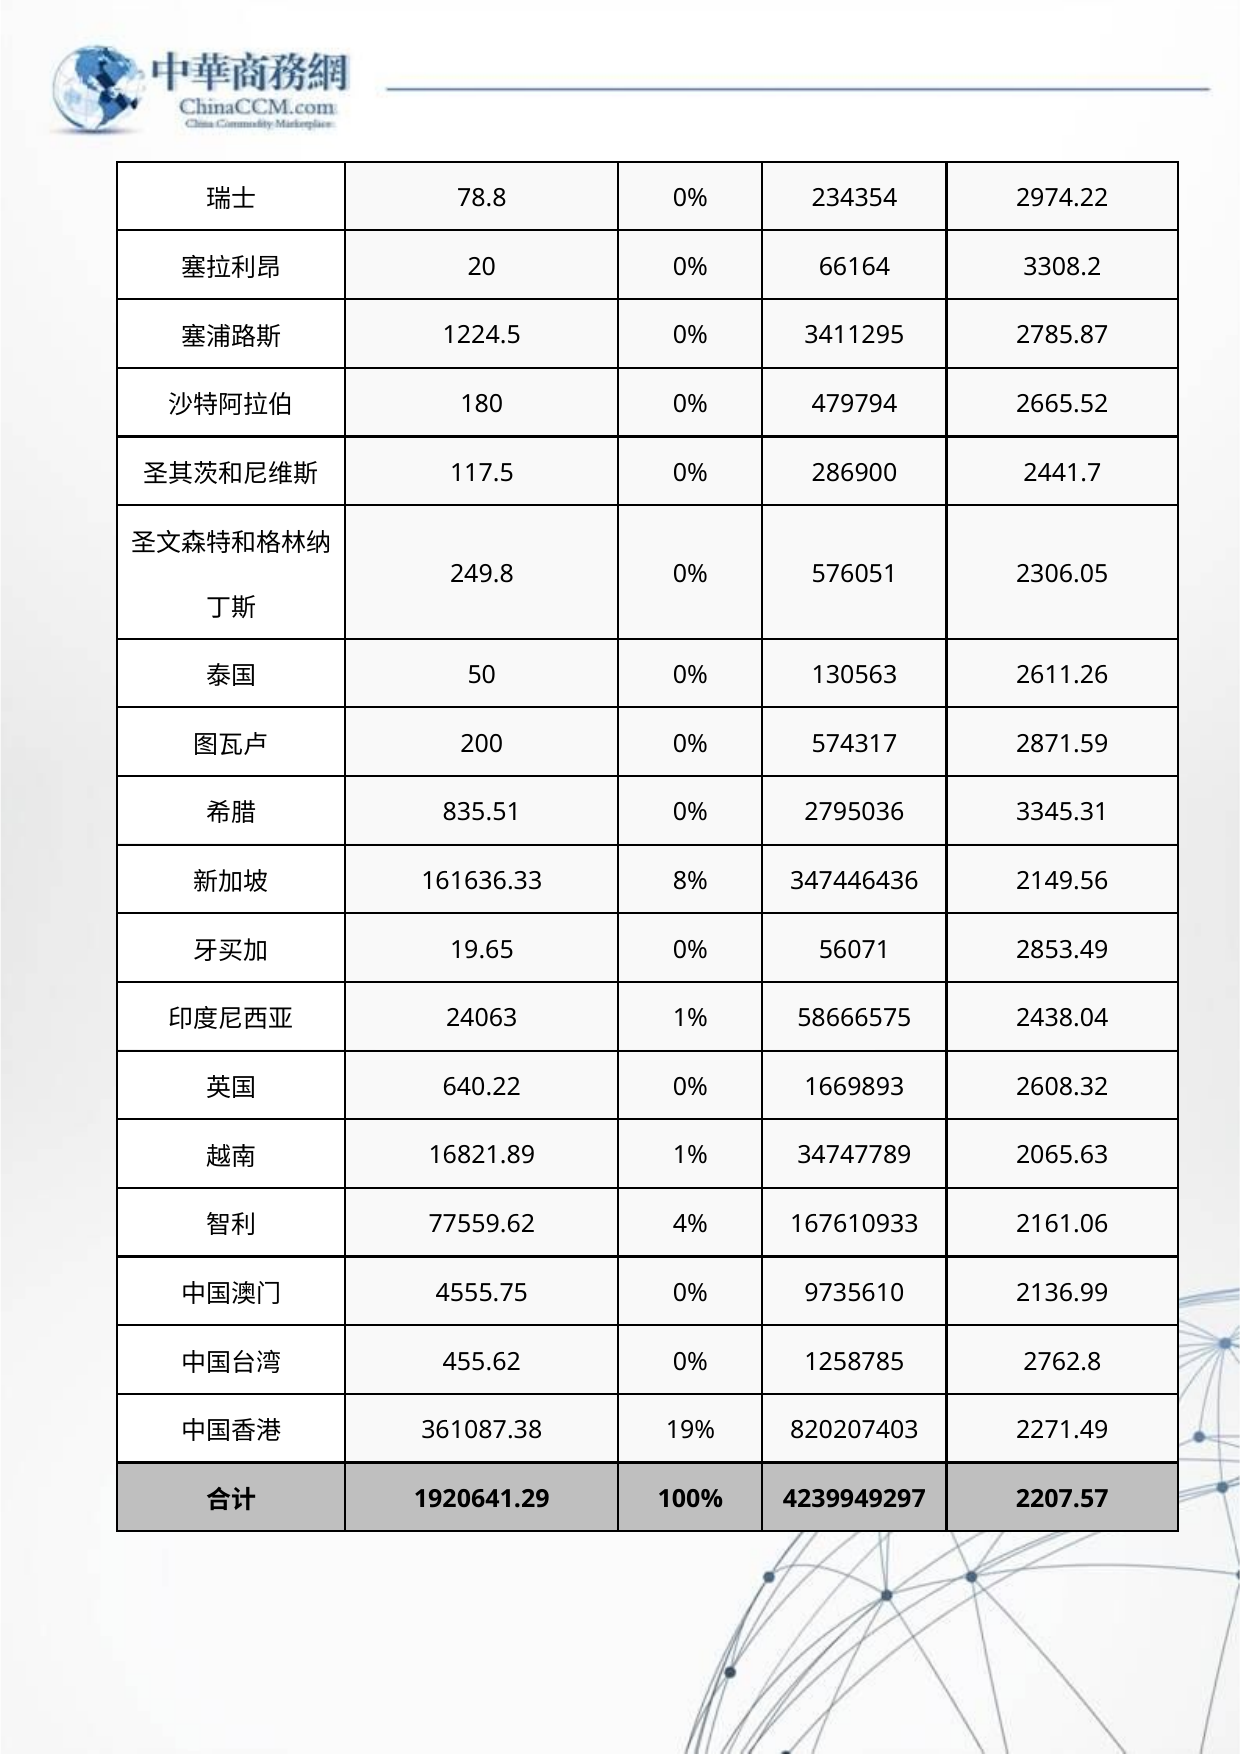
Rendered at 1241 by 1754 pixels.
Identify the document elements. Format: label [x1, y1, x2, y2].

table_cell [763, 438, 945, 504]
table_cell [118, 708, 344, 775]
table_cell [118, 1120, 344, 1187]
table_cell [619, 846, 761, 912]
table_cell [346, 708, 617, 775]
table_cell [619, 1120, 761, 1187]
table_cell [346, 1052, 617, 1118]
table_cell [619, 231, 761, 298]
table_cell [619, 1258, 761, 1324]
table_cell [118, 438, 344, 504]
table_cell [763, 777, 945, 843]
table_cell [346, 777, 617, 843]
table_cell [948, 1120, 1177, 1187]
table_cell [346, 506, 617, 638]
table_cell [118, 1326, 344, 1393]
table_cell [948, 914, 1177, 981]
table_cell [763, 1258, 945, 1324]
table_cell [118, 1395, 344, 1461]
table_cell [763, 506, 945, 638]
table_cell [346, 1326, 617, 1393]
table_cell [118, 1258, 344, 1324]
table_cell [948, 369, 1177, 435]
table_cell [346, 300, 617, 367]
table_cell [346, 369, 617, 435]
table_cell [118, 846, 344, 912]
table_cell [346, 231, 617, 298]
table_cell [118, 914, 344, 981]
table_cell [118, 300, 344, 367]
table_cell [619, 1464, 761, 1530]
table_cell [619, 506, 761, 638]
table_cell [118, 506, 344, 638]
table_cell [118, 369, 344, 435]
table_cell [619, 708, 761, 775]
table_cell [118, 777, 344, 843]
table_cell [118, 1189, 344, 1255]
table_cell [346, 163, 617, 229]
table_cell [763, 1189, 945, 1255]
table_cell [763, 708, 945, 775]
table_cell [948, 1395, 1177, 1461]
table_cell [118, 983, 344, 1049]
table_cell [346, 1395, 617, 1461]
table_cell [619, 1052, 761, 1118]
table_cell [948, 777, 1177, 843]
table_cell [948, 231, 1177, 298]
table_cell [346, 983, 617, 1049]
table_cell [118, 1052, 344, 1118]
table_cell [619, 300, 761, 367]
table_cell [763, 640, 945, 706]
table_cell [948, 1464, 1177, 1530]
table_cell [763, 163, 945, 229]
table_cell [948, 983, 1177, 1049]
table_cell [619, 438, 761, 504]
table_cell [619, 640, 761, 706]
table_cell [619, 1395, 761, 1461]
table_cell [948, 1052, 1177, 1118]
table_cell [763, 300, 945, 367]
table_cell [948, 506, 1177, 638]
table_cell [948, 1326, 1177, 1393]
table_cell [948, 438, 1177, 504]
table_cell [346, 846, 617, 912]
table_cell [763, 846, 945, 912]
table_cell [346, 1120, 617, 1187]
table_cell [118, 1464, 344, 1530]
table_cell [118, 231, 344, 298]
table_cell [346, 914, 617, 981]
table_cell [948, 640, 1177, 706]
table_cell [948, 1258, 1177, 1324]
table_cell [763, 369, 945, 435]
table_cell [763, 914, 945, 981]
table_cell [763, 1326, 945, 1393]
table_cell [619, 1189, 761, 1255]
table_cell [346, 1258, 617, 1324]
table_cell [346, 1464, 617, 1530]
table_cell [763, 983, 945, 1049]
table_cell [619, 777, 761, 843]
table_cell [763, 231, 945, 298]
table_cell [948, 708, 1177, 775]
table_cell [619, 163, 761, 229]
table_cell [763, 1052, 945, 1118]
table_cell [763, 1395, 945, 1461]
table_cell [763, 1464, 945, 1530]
picture [0, 0, 1240, 1754]
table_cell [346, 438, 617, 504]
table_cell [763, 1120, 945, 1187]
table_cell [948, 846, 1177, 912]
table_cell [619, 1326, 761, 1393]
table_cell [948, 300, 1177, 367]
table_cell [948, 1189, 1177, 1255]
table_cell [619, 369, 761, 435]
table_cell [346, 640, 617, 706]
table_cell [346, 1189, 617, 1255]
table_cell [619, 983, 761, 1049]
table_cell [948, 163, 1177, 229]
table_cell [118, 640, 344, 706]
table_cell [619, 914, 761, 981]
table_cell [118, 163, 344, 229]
